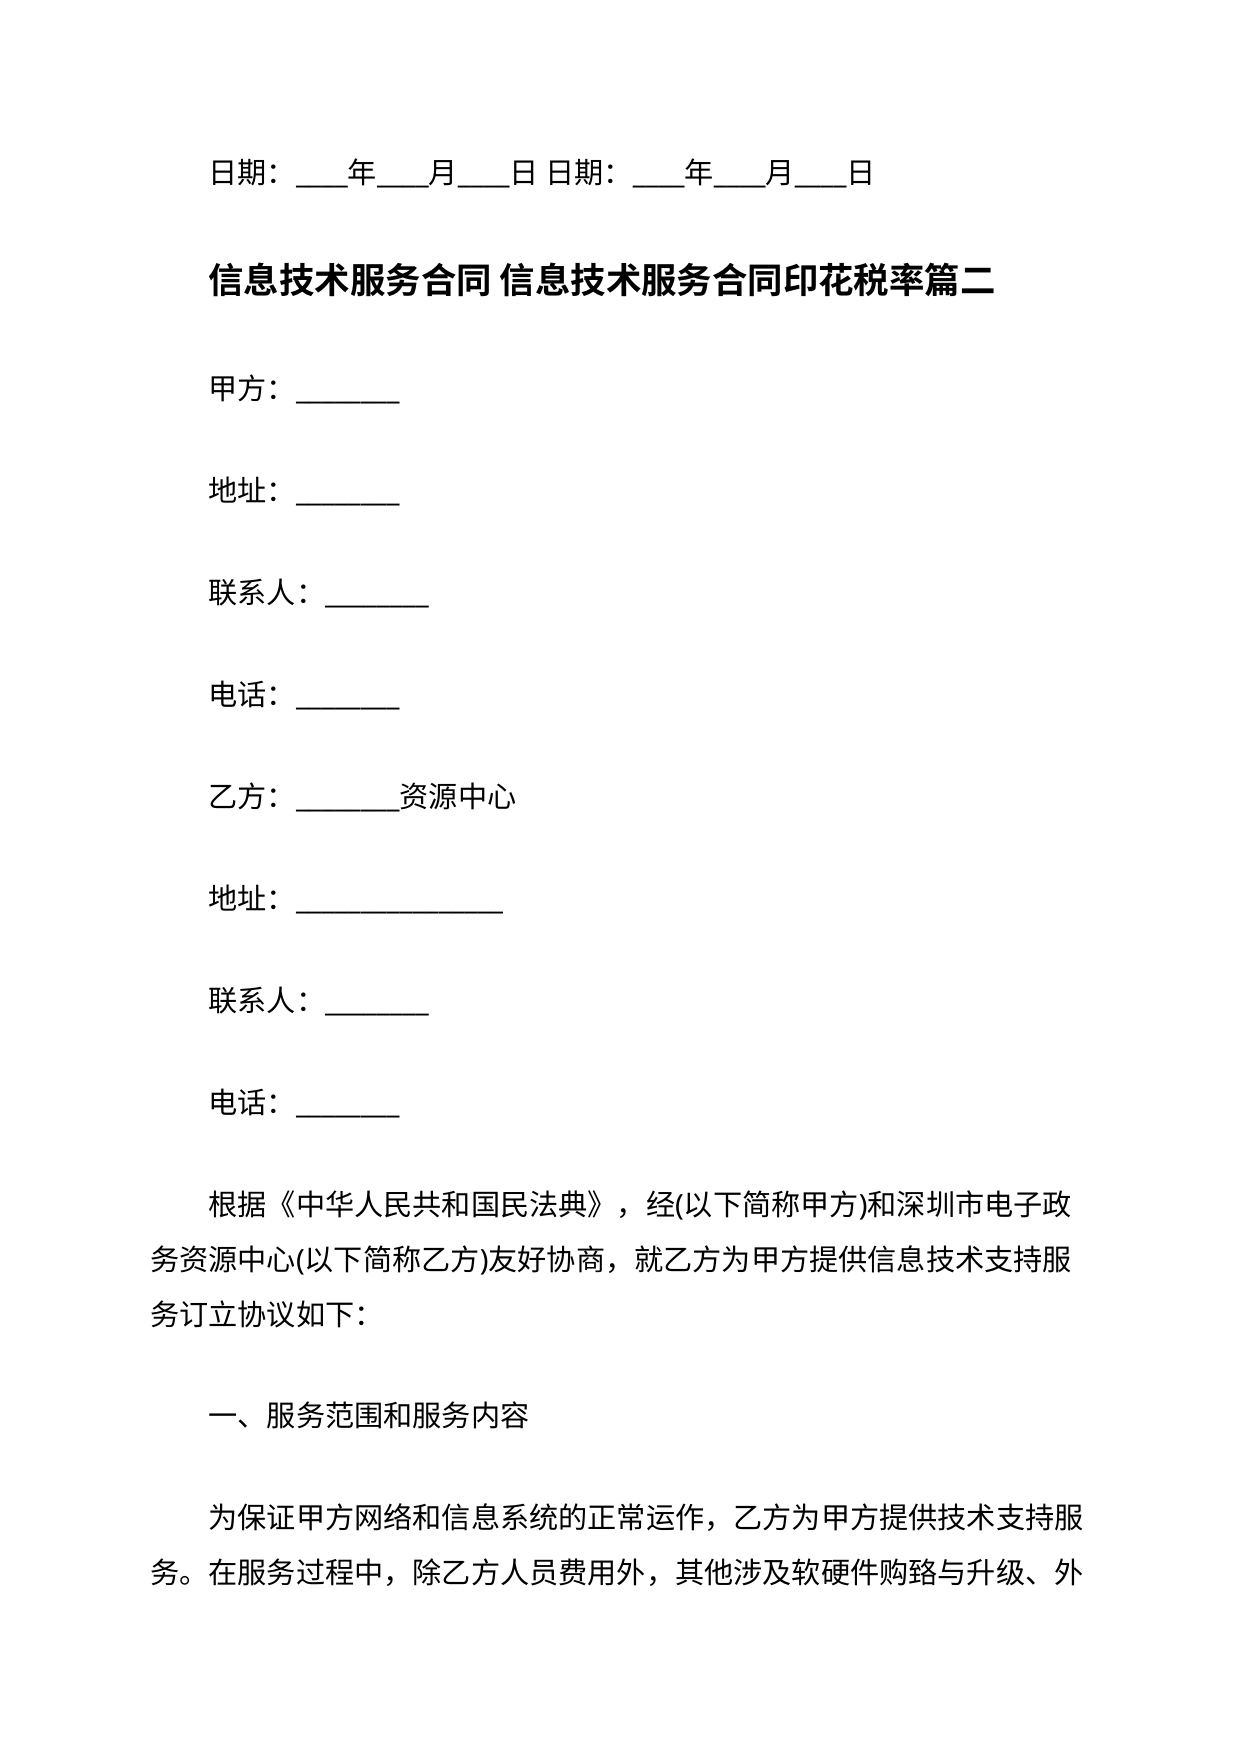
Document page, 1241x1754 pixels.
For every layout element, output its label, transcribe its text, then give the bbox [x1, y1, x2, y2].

text 电话：________ [150, 671, 1090, 714]
text 信息技术服务合同 信息技术服务合同印花税率篇二 [150, 252, 1090, 303]
text 乙方：________资源中心 [150, 773, 1090, 816]
text 联系人：________ [150, 977, 1090, 1020]
text 日期：____年____月____日 日期：____年____月____日 [150, 150, 1090, 192]
text 甲方：________ [150, 365, 1090, 408]
text 根据《中华人民共和国民法典》，经(以下简称甲方)和深圳市电子政务资源中心(以下简称乙方)友好协商，就乙方为甲方提供信息技术支持服务订立协议如下： [150, 1181, 1090, 1333]
text 一、服务范围和服务内容 [150, 1393, 1090, 1435]
text 地址：________________ [150, 875, 1090, 918]
text 联系人：________ [150, 569, 1090, 612]
text 电话：________ [150, 1079, 1090, 1122]
text 地址：________ [150, 467, 1090, 510]
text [150, 1495, 1090, 1592]
